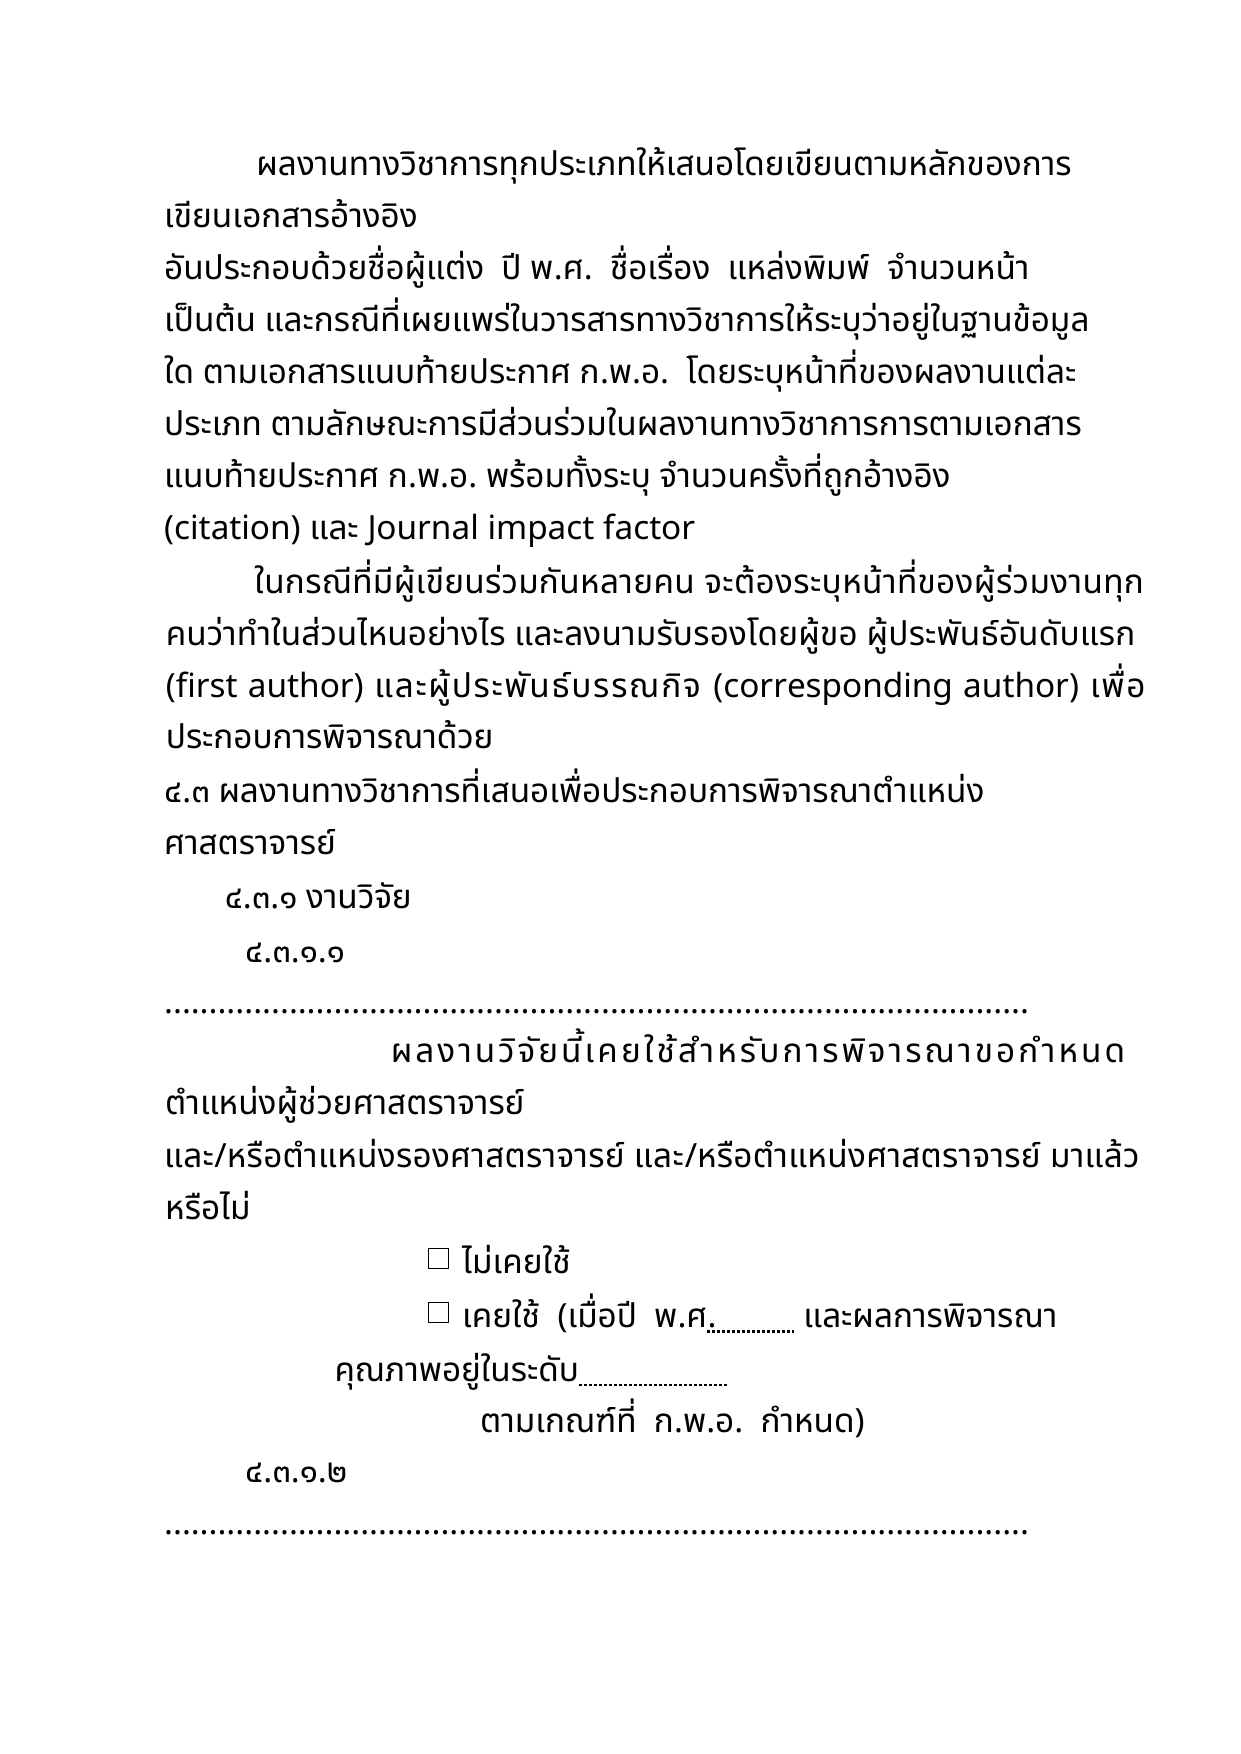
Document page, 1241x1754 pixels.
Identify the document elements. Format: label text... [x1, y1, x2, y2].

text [166, 1292, 1145, 1396]
text ๔.๓.๑.๑ ................................................................................................. [164, 926, 1145, 1024]
text ๔.๓ ผลงานทางวิชาการที่เสนอเพื่อประกอบการพิจารณาตำแหน่งศาสตราจารย์ [164, 767, 1145, 869]
text ในกรณีที่มีผู้เขียนร่วมกันหลายคน จะต้องระบุหน้าที่ของผู้ร่วมงานทุกคนว่าทำในส่วนไหนอย่างไร และลงนามรับรองโดยผู้ขอ ผู้ประพันธ์อันดับแรก (first author) และผู้ประพันธ์บรรณกิจ (corresponding author) เพื่อประกอบการพิจารณาด้วย [166, 558, 1145, 764]
text และ/หรือตำแหน่งรองศาสตราจารย์ และ/หรือตำแหน่งศาสตราจารย์ มาแล้วหรือไม่ [164, 1132, 1140, 1235]
text ผลงานวิจัยนี้เคยใช้สำหรับการพิจารณาขอกำหนดตำแหน่งผู้ช่วยศาสตราจารย์ [164, 1027, 1125, 1129]
text ๔.๓.๑ งานวิจัย [164, 873, 1145, 923]
text ๔.๓.๑.๒ ................................................................................................. [164, 1447, 1145, 1544]
text ตามเกณฑ์ที่ ก.พ.อ. กำหนด) [166, 1396, 1145, 1447]
text ผลงานทางวิชาการทุกประเภทให้เสนอโดยเขียนตามหลักของการเขียนเอกสารอ้างอิง อันประกอบด้วยชื่อผู้แต่ง ปี พ.ศ. ชื่อเรื่อง แหล่งพิมพ์ จำนวนหน้า เป็นต้น และกรณีที่เผยแพร่ในวารสารทางวิชาการให้ระบุว่าอยู่ในฐานข้อมูลใด ตามเอกสารแนบท้ายประกาศ ก.พ.อ. โดยระบุหน้าที่ของผลงานแต่ละประเภท ตามลักษณะการมีส่วนร่วมในผลงานทางวิชาการการตามเอกสารแนบท้ายประกาศ ก.พ.อ. พร้อมทั้งระบุ จำนวนครั้งที่ถูกอ้างอิง (citation) และ Journal impact factor [164, 140, 1092, 554]
text ไม่เคยใช้ [166, 1238, 865, 1292]
